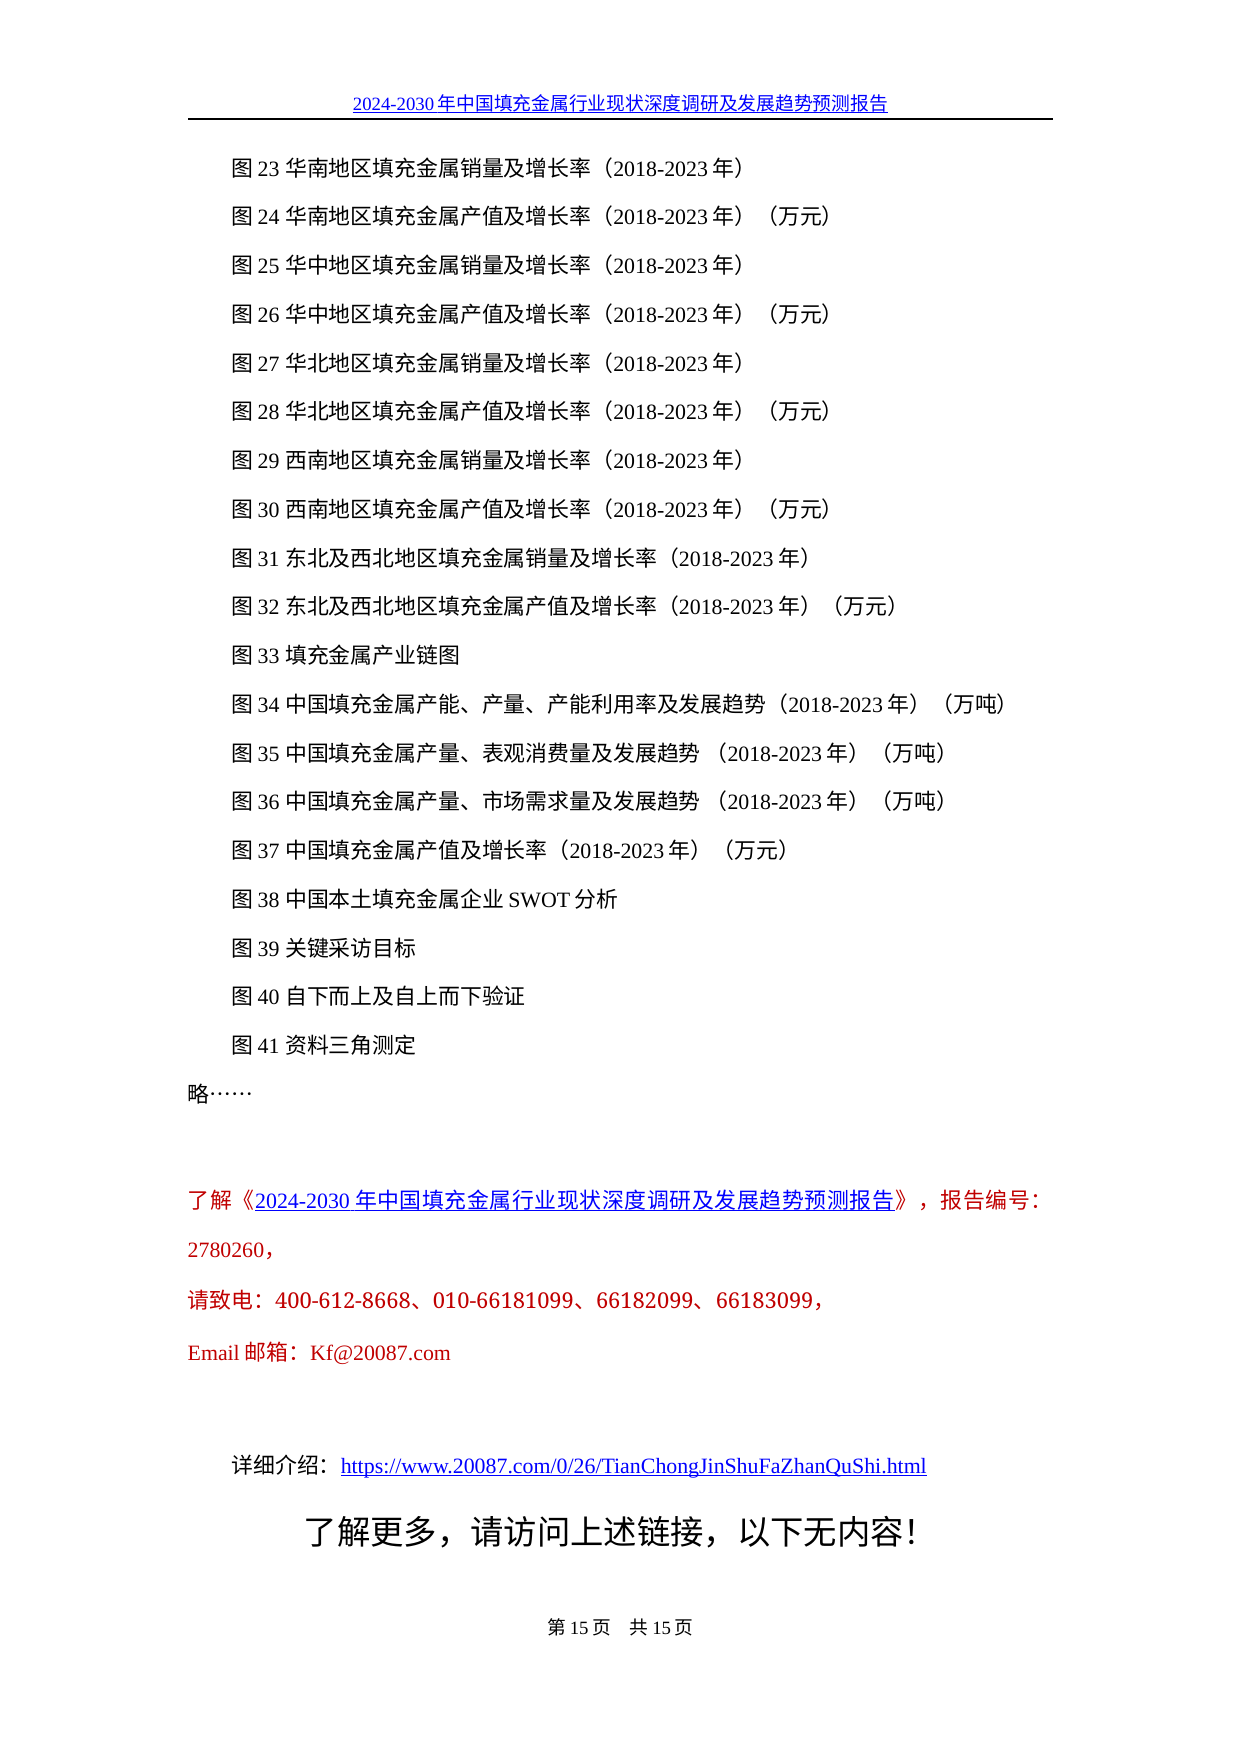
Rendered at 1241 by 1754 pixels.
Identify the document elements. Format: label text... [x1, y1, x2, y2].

title 了解更多，请访问上述链接，以下无内容！ [187, 1498, 1053, 1563]
text 了解《2024-2030年中国填充金属行业现状深度调研及发展趋势预测报告》，报告编号：2780260， [187, 1183, 1053, 1264]
text 详细介绍：https://www.20087.com/0/26/TianChongJinShuFaZhanQuShi.html [187, 1448, 1053, 1480]
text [187, 150, 1053, 1109]
text 请致电：400-612-8668、010-66181099、66182099、66183099， [187, 1283, 1053, 1316]
text Email邮箱：Kf@20087.com [187, 1335, 1053, 1367]
